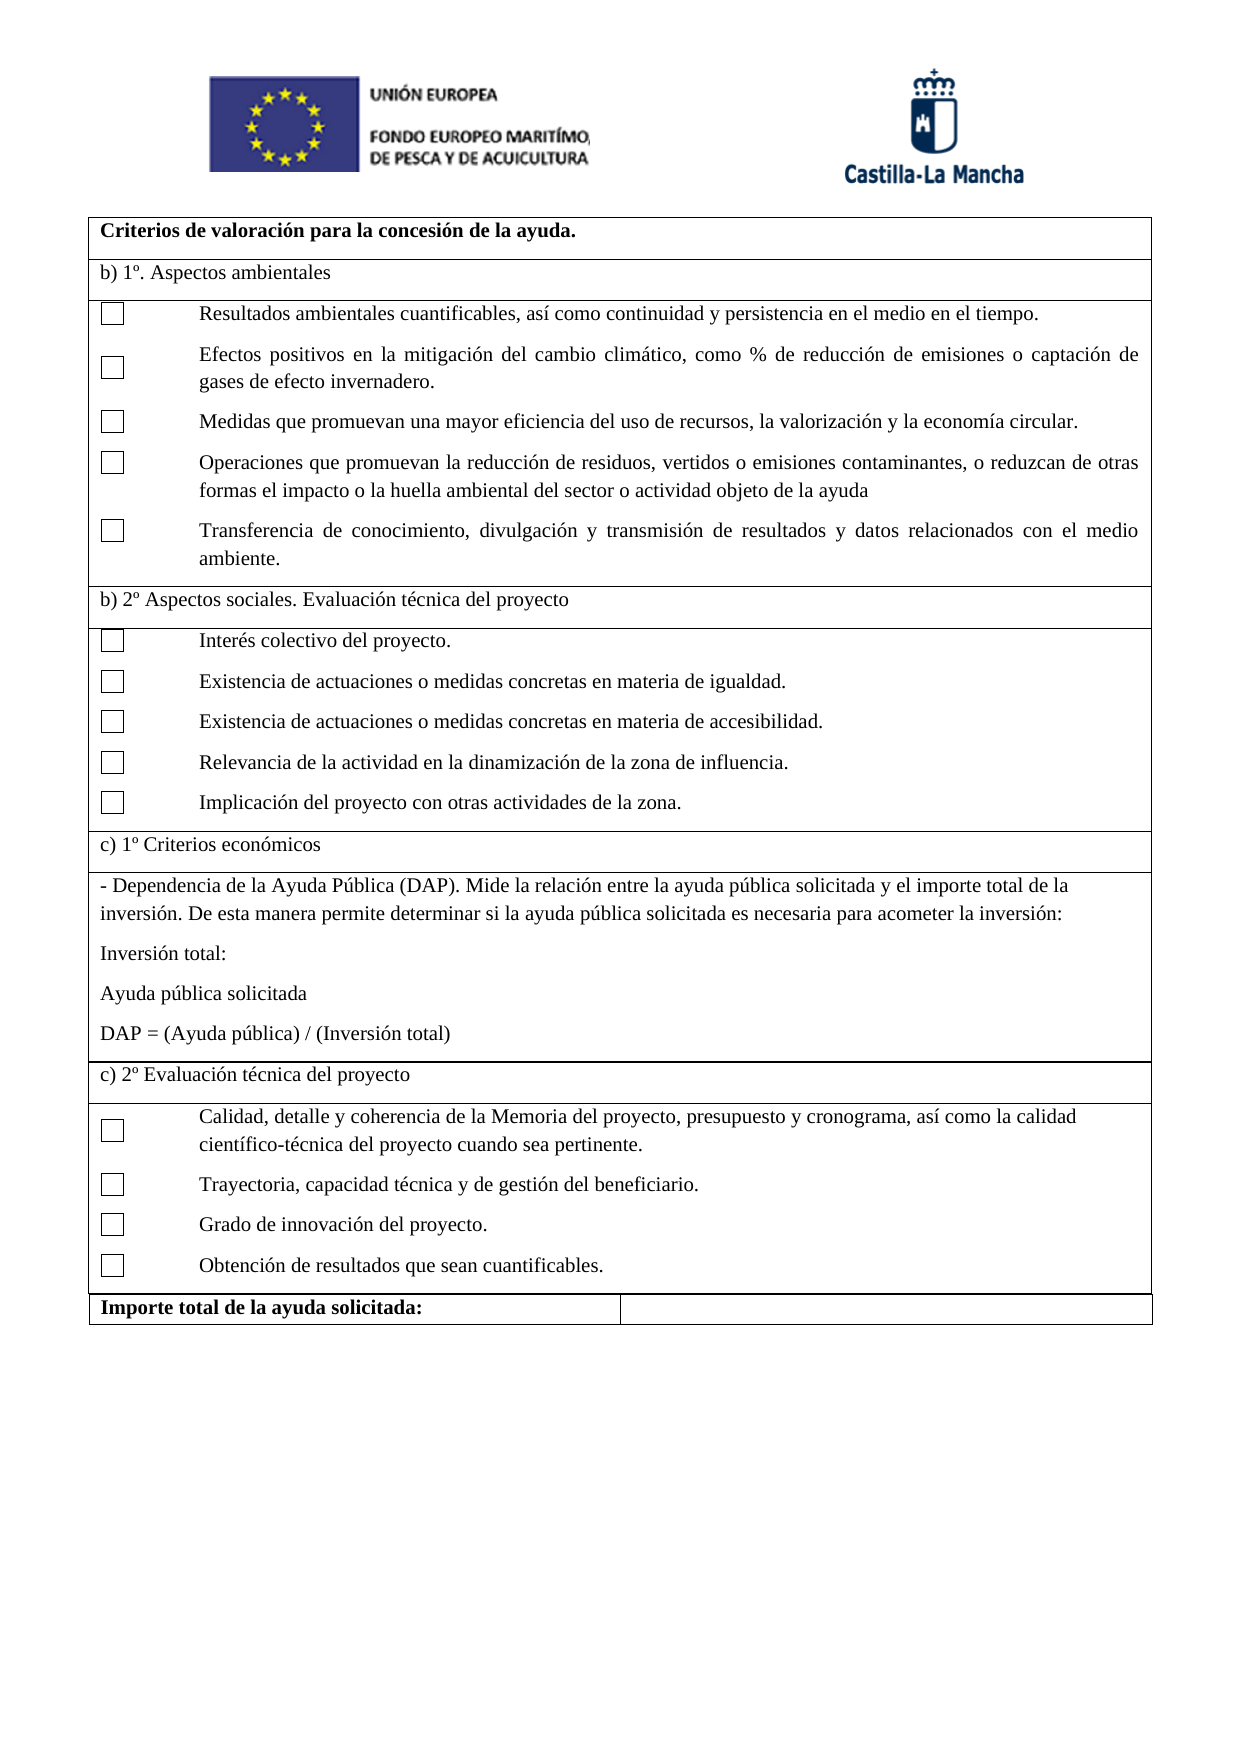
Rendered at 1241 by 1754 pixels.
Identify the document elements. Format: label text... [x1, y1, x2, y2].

table_cell Relevancia de la actividad en la dinamización de la zona de influencia. [188, 750, 1151, 790]
table_header Importe total de la ayuda solicitada: [90, 1295, 620, 1324]
table_cell Interés colectivo del proyecto. [188, 629, 1151, 669]
table_cell Medidas que promuevan una mayor eficiencia del uso de recursos, la valorización y la economía circular. [188, 410, 1151, 450]
table_header [621, 1295, 1152, 1324]
table_cell b) 1º. Aspectos ambientales [89, 260, 1151, 300]
table_cell [89, 341, 188, 409]
table_cell [89, 750, 188, 790]
table_cell Resultados ambientales cuantificables, así como continuidad y persistencia en el medio en el tiempo. [188, 301, 1151, 341]
table_cell c) 1º Criterios económicos [89, 832, 1151, 872]
table_cell Calidad, detalle y coherencia de la Memoria del proyecto, presupuesto y cronograma, así como la calidad científico-técnica del proyecto cuando sea pertinente. [188, 1104, 1151, 1172]
picture [208, 76, 590, 172]
table_cell Trayectoria, capacidad técnica y de gestión del beneficiario. [188, 1172, 1151, 1212]
table_cell [89, 1172, 188, 1212]
table_cell [89, 709, 188, 750]
table_cell [89, 450, 188, 518]
table_cell Transferencia de conocimiento, divulgación y transmisión de resultados y datos relacionados con el medio ambiente. [188, 518, 1151, 586]
picture [832, 59, 1034, 189]
table_cell [89, 410, 188, 450]
table_header Criterios de valoración para la concesión de la ayuda. [89, 218, 1151, 258]
table_cell [89, 518, 188, 586]
table_cell Implicación del proyecto con otras actividades de la zona. [188, 790, 1151, 831]
table_cell [89, 1212, 188, 1253]
table_cell b) 2º Aspectos sociales. Evaluación técnica del proyecto [89, 587, 1151, 627]
table_cell [89, 301, 188, 341]
table_cell Efectos positivos en la mitigación del cambio climático, como % de reducción de emisiones o captación de gases de efecto invernadero. [188, 341, 1151, 409]
table_cell Operaciones que promuevan la reducción de residuos, vertidos o emisiones contaminantes, o reduzcan de otras formas el impacto o la huella ambiental del sector o actividad objeto de la ayuda [188, 450, 1151, 518]
table_cell [89, 629, 188, 669]
table_cell [89, 790, 188, 831]
table_cell [89, 1104, 188, 1172]
table_cell [89, 1253, 188, 1293]
table_cell Existencia de actuaciones o medidas concretas en materia de igualdad. [188, 669, 1151, 709]
table_cell Grado de innovación del proyecto. [188, 1212, 1151, 1253]
table_cell Existencia de actuaciones o medidas concretas en materia de accesibilidad. [188, 709, 1151, 750]
table_cell [89, 669, 188, 709]
table_cell Obtención de resultados que sean cuantificables. [188, 1253, 1151, 1293]
table_cell - Dependencia de la Ayuda Pública (DAP). Mide la relación entre la ayuda pública solicitada y el importe total de la inversión. De esta manera permite determinar si la ayuda pública solicitada es necesaria para acometer la inversión: Inversión total: Ayuda pública solicitada DAP = (Ayuda pública) / (Inversión total) [89, 873, 1151, 1061]
table_cell c) 2º Evaluación técnica del proyecto [89, 1063, 1151, 1103]
